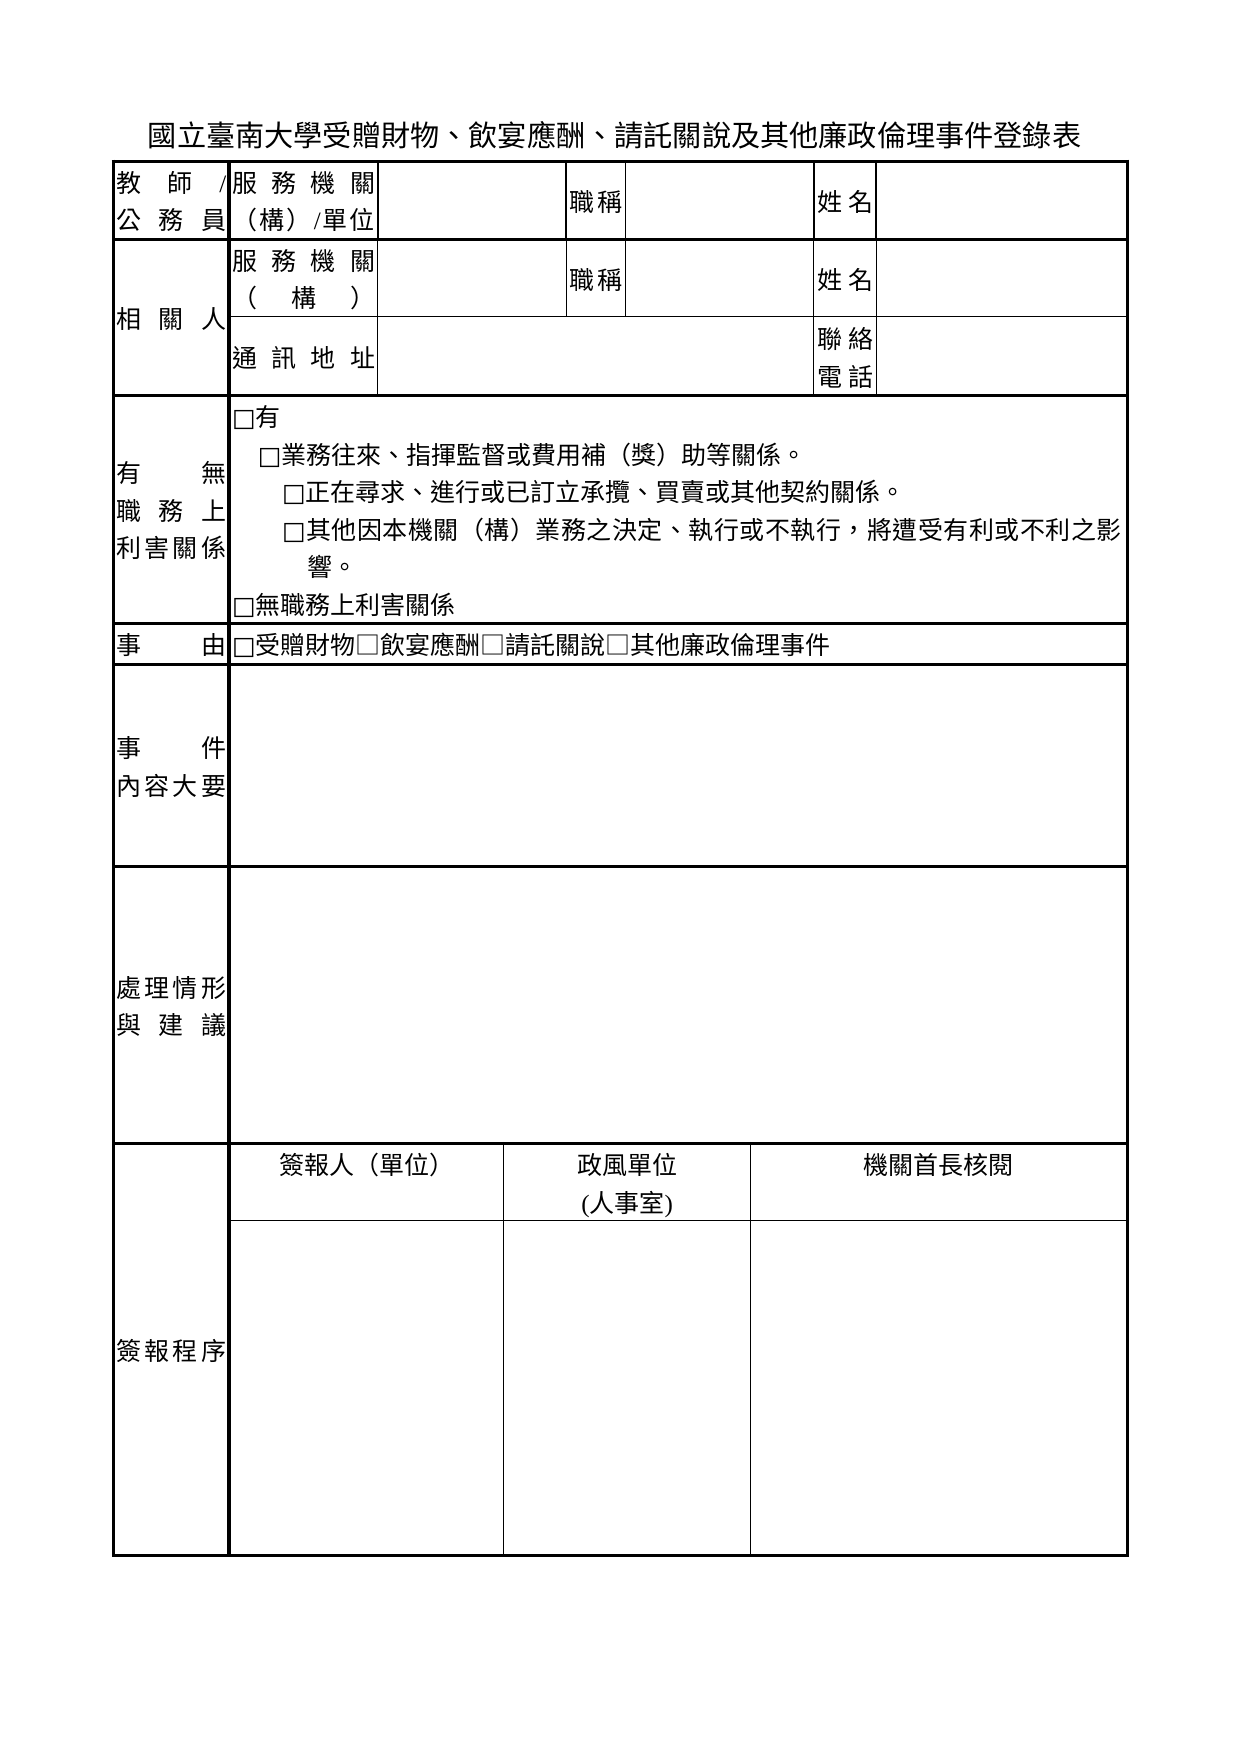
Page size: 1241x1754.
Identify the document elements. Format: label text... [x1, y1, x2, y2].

table_cell [378, 317, 813, 394]
table_cell [751, 1221, 1126, 1553]
table_header 姓名 [815, 163, 875, 238]
table_cell 事件 內容大要 [115, 666, 227, 865]
table_cell 政風單位 (人事室) [504, 1145, 750, 1220]
table_header 職稱 [567, 163, 625, 238]
table_cell 通訊地址 [231, 317, 377, 394]
table_cell [231, 868, 1126, 1142]
table_cell [231, 1221, 503, 1553]
table_cell 處理情形與建議 [115, 868, 227, 1142]
table_cell [626, 241, 813, 316]
table_cell 機關首長核閱 [751, 1145, 1126, 1220]
table_cell [378, 241, 566, 316]
table_cell 簽報人（單位） [231, 1145, 503, 1220]
table_cell □受贈財物□飲宴應酬□請託關說□其他廉政倫理事件 [231, 625, 1126, 663]
table_cell [231, 666, 1126, 865]
table_cell [877, 241, 1126, 316]
table_cell 姓名 [814, 241, 876, 316]
table_cell [504, 1221, 750, 1553]
table_cell □有 □業務往來、指揮監督或費用補（獎）助等關係。 □正在尋求、進行或已訂立承攬、買賣或其他契約關係。 □其他因本機關（構）業務之決定、執行或不執行，將遭受有利或不利之影響。 □無職務上利害關係 [231, 397, 1126, 622]
table_cell [877, 317, 1126, 394]
table_header 服務機關（構）/單位 [231, 163, 377, 238]
table_header [626, 163, 813, 238]
table_header [379, 163, 565, 238]
table_cell 服務機關（構） [231, 241, 377, 316]
table_cell 職稱 [567, 241, 625, 316]
table_cell 相關人 [115, 241, 227, 394]
table_cell 聯絡電話 [814, 317, 876, 394]
table_header 教師/ 公務員 [115, 163, 227, 238]
table_header [877, 163, 1126, 238]
table_cell 簽報程序 [115, 1145, 227, 1553]
table_cell 有無 職務上 利害關係 [115, 397, 227, 622]
table_cell 事由 [115, 625, 227, 663]
